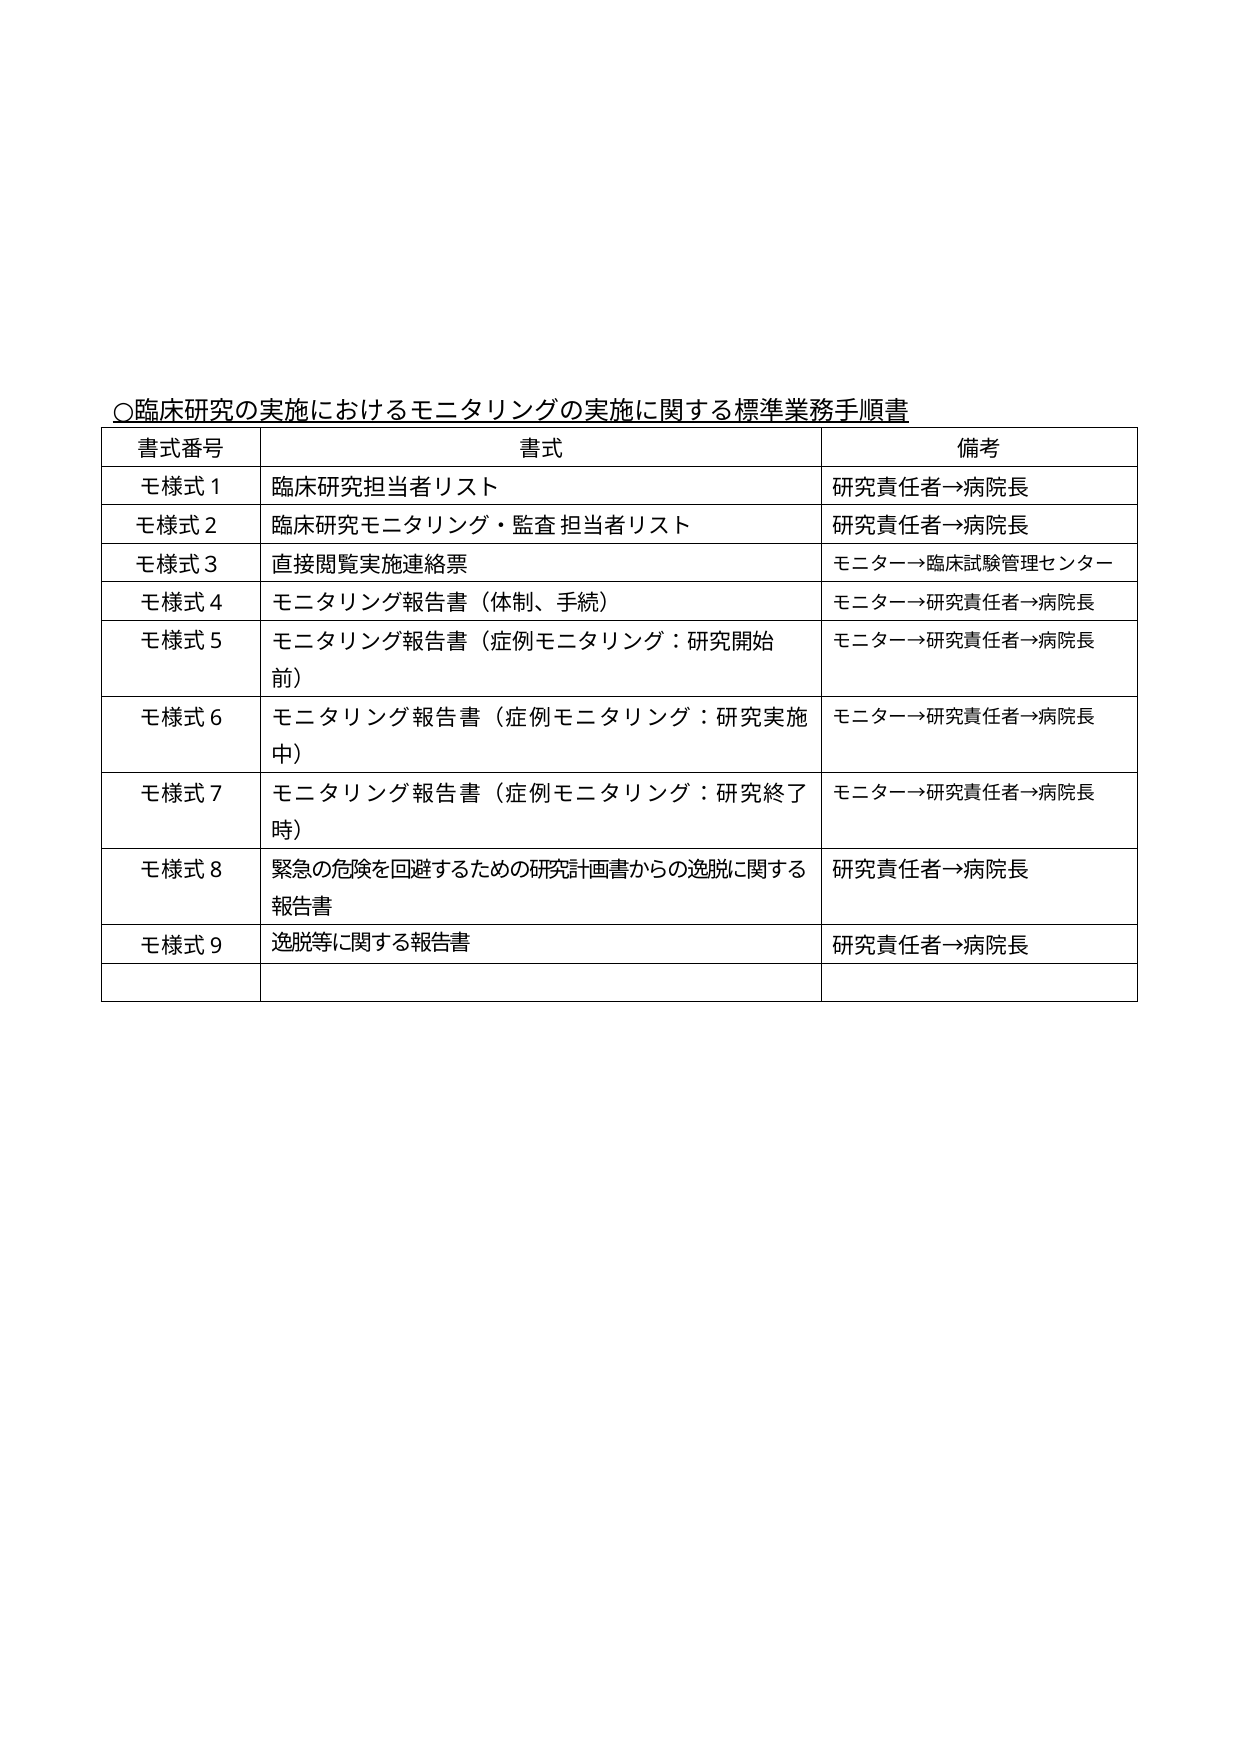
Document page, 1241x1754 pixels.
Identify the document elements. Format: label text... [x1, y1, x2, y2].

table_cell モニタリング報告書（症例モニタリング：研究終了時） [261, 773, 821, 848]
table_cell モ様式4 [102, 582, 260, 620]
table_cell 研究責任者→病院長 [822, 849, 1137, 924]
table_cell モ様式6 [102, 697, 260, 772]
table_cell モニタリング報告書（体制、手続） [261, 582, 821, 620]
table_cell モ様式5 [102, 621, 260, 696]
table_header 書式番号 [102, 428, 260, 466]
table_cell モニタリング報告書（症例モニタリング：研究開始前） [261, 621, 821, 696]
table_cell モ様式7 [102, 773, 260, 848]
table_cell 臨床研究担当者リスト [261, 467, 821, 504]
table_cell [822, 964, 1137, 1001]
table_cell 研究責任者→病院長 [822, 505, 1137, 543]
table_cell モニタリング報告書（症例モニタリング：研究実施中） [261, 697, 821, 772]
table_cell モ様式8 [102, 849, 260, 924]
table_cell モ様式9 [102, 925, 260, 962]
table_cell [261, 964, 821, 1001]
table_cell モ様式2 [102, 505, 260, 543]
table_cell 逸脱等に関する報告書 [261, 925, 821, 962]
table_cell モニター→研究責任者→病院長 [822, 582, 1137, 620]
table_cell モニター→研究責任者→病院長 [822, 621, 1137, 696]
table_cell モニター→研究責任者→病院長 [822, 697, 1137, 772]
table_cell モニター→研究責任者→病院長 [822, 773, 1137, 848]
table_cell [102, 964, 260, 1001]
table_cell モ様式1 [102, 467, 260, 504]
table_cell モ様式３ [102, 544, 260, 581]
table_cell 研究責任者→病院長 [822, 467, 1137, 504]
table_cell モニター→臨床試験管理センター [822, 544, 1137, 581]
table_header 書式 [261, 428, 821, 466]
table_cell 緊急の危険を回避するための研究計画書からの逸脱に関する報告書 [261, 849, 821, 924]
table_cell 研究責任者→病院長 [822, 925, 1137, 962]
text ○臨床研究の実施におけるモニタリングの実施に関する標準業務手順書 [112, 389, 1128, 427]
table_cell 臨床研究モニタリング・監査 担当者リスト [261, 505, 821, 543]
table_header 備考 [822, 428, 1137, 466]
table_cell 直接閲覧実施連絡票 [261, 544, 821, 581]
